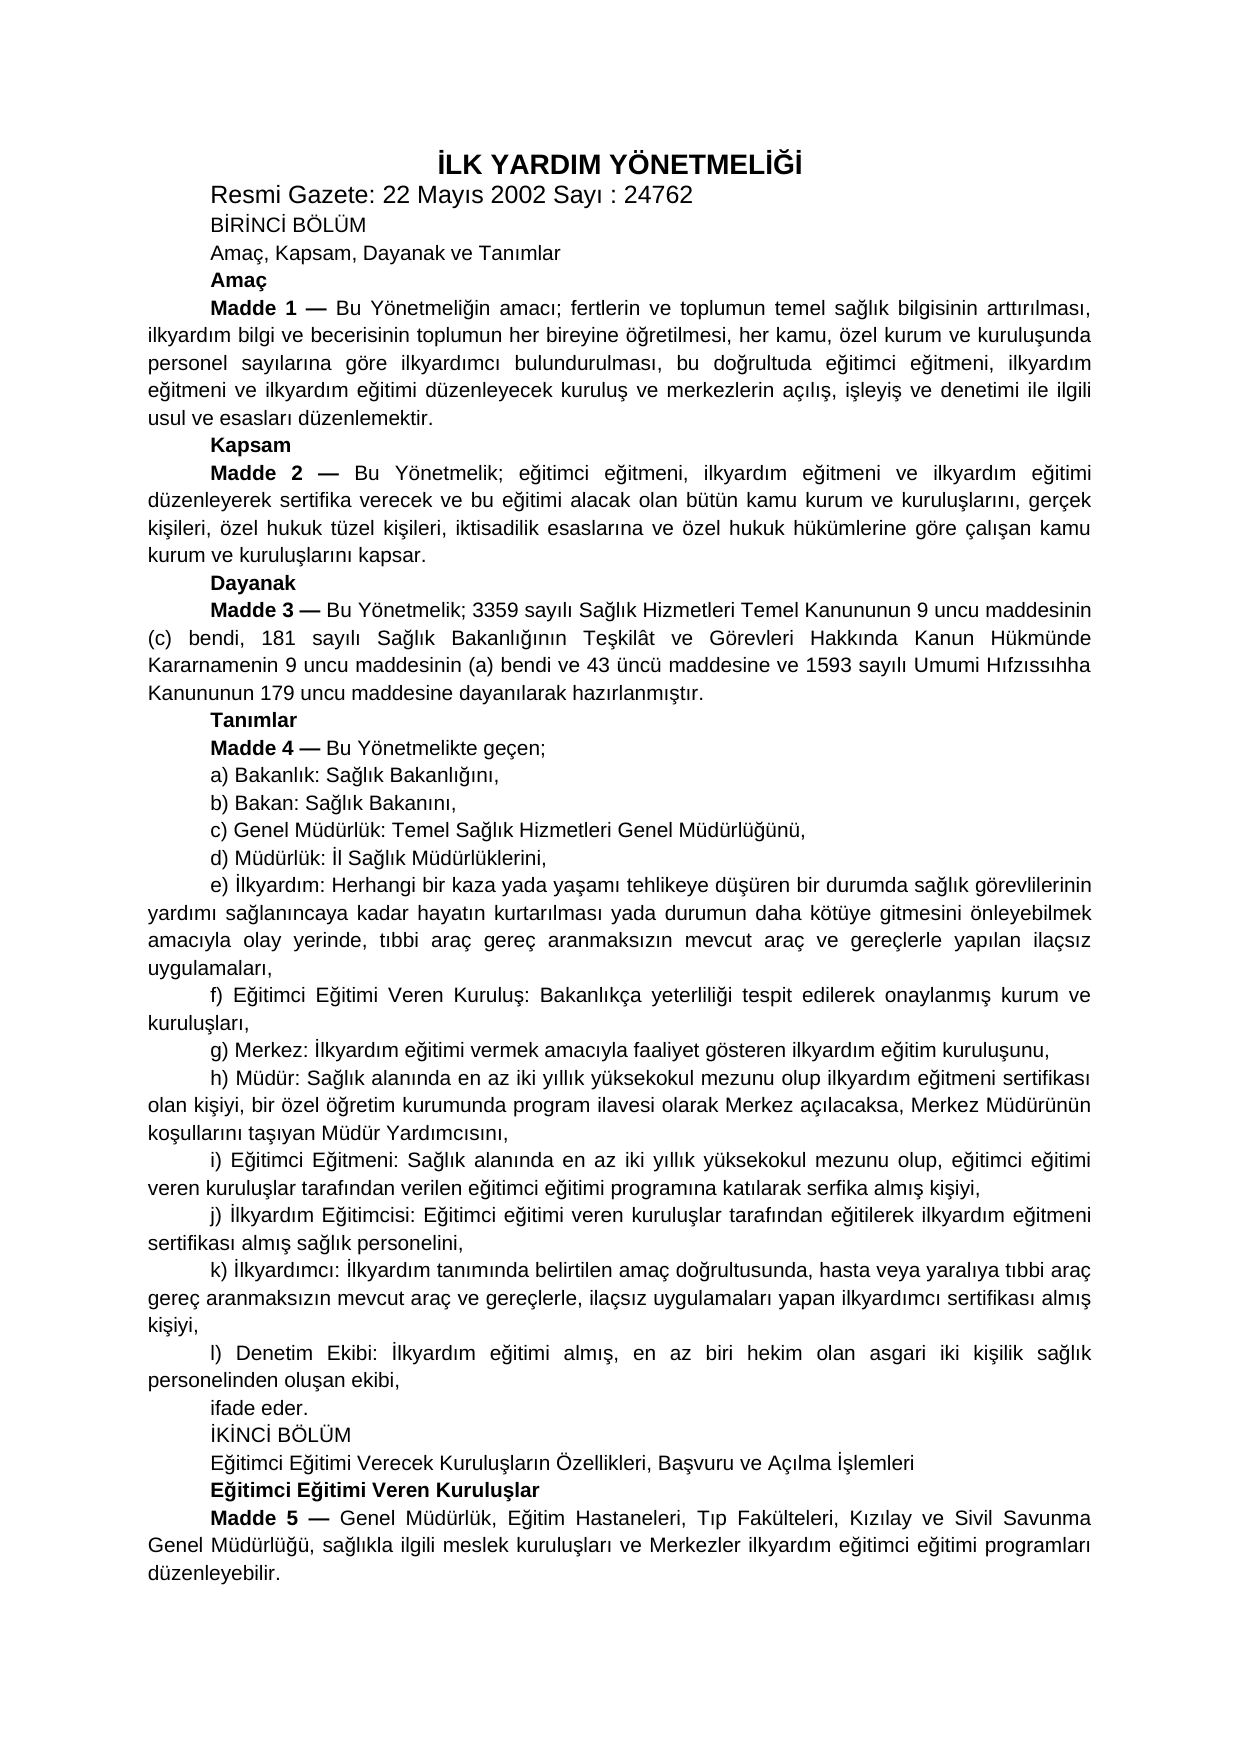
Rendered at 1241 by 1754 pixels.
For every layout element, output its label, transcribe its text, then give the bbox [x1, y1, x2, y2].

text Madde 4 — Bu Yönetmelikte geçen; [148, 736, 1093, 759]
text Madde 2 — Bu Yönetmelik; eğitimci eğitmeni, ilkyardım eğitmeni ve ilkyardım eğitimi düzenleyerek sertifika verecek ve bu eğitimi alacak olan bütün kamu kurum ve kuruluşlarını, gerçek kişileri, özel hukuk tüzel kişileri, iktisadilik esaslarına ve özel hukuk hükümlerine göre çalışan kamu kurum ve kuruluşlarını kapsar. [148, 461, 1093, 567]
text Madde 1 — Bu Yönetmeliğin amacı; fertlerin ve toplumun temel sağlık bilgisinin arttırılması, ilkyardım bilgi ve becerisinin toplumun her bireyine öğretilmesi, her kamu, özel kurum ve kuruluşunda personel sayılarına göre ilkyardımcı bulundurulması, bu doğrultuda eğitimci eğitmeni, ilkyardım eğitmeni ve ilkyardım eğitimi düzenleyecek kuruluş ve merkezlerin açılış, işleyiş ve denetimi ile ilgili usul ve esasları düzenlemektir. [148, 296, 1093, 429]
text Tanımlar [148, 708, 1093, 732]
text d) Müdürlük: İl Sağlık Müdürlüklerini, [148, 846, 1093, 869]
text Dayanak [148, 571, 1093, 594]
text BİRİNCİ BÖLÜM [148, 213, 1093, 237]
text İKİNCİ BÖLÜM [148, 1423, 1093, 1447]
text Eğitimci Eğitimi Veren Kuruluşlar [148, 1478, 1093, 1502]
text Madde 5 — Genel Müdürlük, Eğitim Hastaneleri, Tıp Fakülteleri, Kızılay ve Sivil Savunma Genel Müdürlüğü, sağlıkla ilgili meslek kuruluşları ve Merkezler ilkyardım eğitimci eğitimi programları düzenleyebilir. [148, 1506, 1093, 1584]
text Madde 3 — Bu Yönetmelik; 3359 sayılı Sağlık Hizmetleri Temel Kanununun 9 uncu maddesinin (c) bendi, 181 sayılı Sağlık Bakanlığının Teşkilât ve Görevleri Hakkında Kanun Hükmünde Kararnamenin 9 uncu maddesinin (a) bendi ve 43 üncü maddesine ve 1593 sayılı Umumi Hıfzıssıhha Kanununun 179 uncu maddesine dayanılarak hazırlanmıştır. [148, 598, 1093, 704]
text a) Bakanlık: Sağlık Bakanlığını, [148, 763, 1093, 787]
text Kapsam [148, 433, 1093, 457]
text c) Genel Müdürlük: Temel Sağlık Hizmetleri Genel Müdürlüğünü, [148, 818, 1093, 842]
text Amaç [148, 268, 1093, 292]
text Resmi Gazete: 22 Mayıs 2002 Sayı : 24762 [148, 180, 1093, 209]
text h) Müdür: Sağlık alanında en az iki yıllık yüksekokul mezunu olup ilkyardım eğitmeni sertifikası olan kişiyi, bir özel öğretim kurumunda program ilavesi olarak Merkez açılacaksa, Merkez Müdürünün koşullarını taşıyan Müdür Yardımcısını, [148, 1066, 1093, 1144]
text b) Bakan: Sağlık Bakanını, [148, 791, 1093, 814]
text j) İlkyardım Eğitimcisi: Eğitimci eğitimi veren kuruluşlar tarafından eğitilerek ilkyardım eğitmeni sertifikası almış sağlık personelini, [148, 1203, 1093, 1254]
text f) Eğitimci Eğitimi Veren Kuruluş: Bakanlıkça yeterliliği tespit edilerek onaylanmış kurum ve kuruluşları, [148, 983, 1093, 1034]
text ifade eder. [148, 1396, 1093, 1419]
text e) İlkyardım: Herhangi bir kaza yada yaşamı tehlikeye düşüren bir durumda sağlık görevlilerinin yardımı sağlanıncaya kadar hayatın kurtarılması yada durumun daha kötüye gitmesini önleyebilmek amacıyla olay yerinde, tıbbi araç gereç aranmaksızın mevcut araç ve gereçlerle yapılan ilaçsız uygulamaları, [148, 873, 1093, 979]
text Amaç, Kapsam, Dayanak ve Tanımlar [148, 241, 1093, 264]
text g) Merkez: İlkyardım eğitimi vermek amacıyla faaliyet gösteren ilkyardım eğitim kuruluşunu, [148, 1038, 1093, 1062]
text i) Eğitimci Eğitmeni: Sağlık alanında en az iki yıllık yüksekokul mezunu olup, eğitimci eğitimi veren kuruluşlar tarafından verilen eğitimci eğitimi programına katılarak serfika almış kişiyi, [148, 1148, 1093, 1199]
text l) Denetim Ekibi: İlkyardım eğitimi almış, en az biri hekim olan asgari iki kişilik sağlık personelinden oluşan ekibi, [148, 1341, 1093, 1392]
text k) İlkyardımcı: İlkyardım tanımında belirtilen amaç doğrultusunda, hasta veya yaralıya tıbbi araç gereç aranmaksızın mevcut araç ve gereçlerle, ilaçsız uygulamaları yapan ilkyardımcı sertifikası almış kişiyi, [148, 1258, 1093, 1337]
text İLK YARDIM YÖNETMELİĞİ [148, 148, 1093, 180]
text Eğitimci Eğitimi Verecek Kuruluşların Özellikleri, Başvuru ve Açılma İşlemleri [148, 1451, 1093, 1474]
